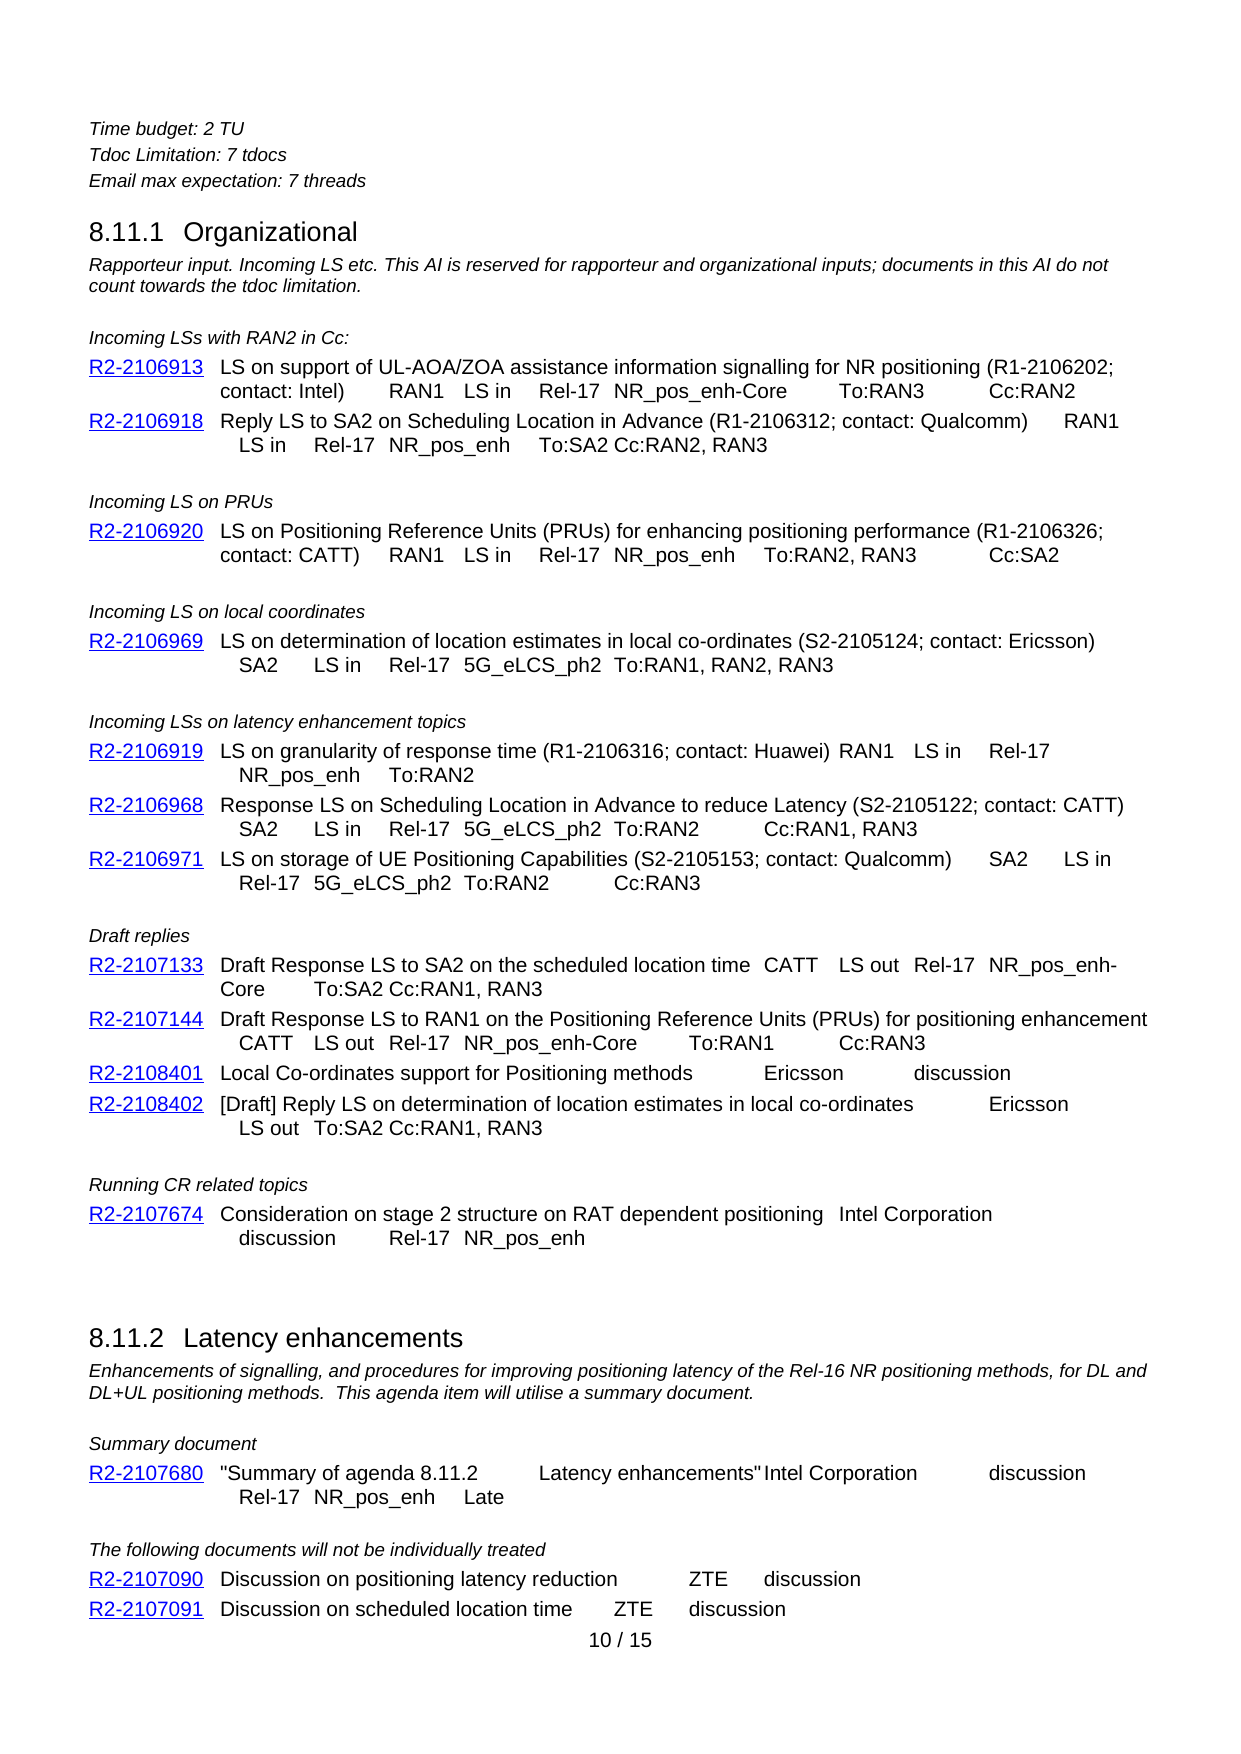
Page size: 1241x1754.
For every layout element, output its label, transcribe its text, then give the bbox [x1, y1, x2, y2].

text Incoming LS on PRUs [89, 491, 1152, 512]
text Summary document [89, 1433, 1152, 1454]
subtitle 8.11.2 Latency enhancements [89, 1322, 1152, 1354]
title R2-2106969 LS on determination of location estimates in local co-ordinates (S2-2105124; contact: Ericsson) SA2 LS in Rel-17 5G_eLCS_ph2 To:RAN1, RAN2, RAN3 [89, 629, 1152, 677]
text Tdoc Limitation: 7 tdocs [89, 144, 1152, 165]
text Enhancements of signalling, and procedures for improving positioning latency of the Rel-16 NR positioning methods, for DL and DL+UL positioning methods. This agenda item will utilise a summary document. [89, 1360, 1152, 1403]
title R2-2107144 Draft Response LS to RAN1 on the Positioning Reference Units (PRUs) for positioning enhancement CATT LS out Rel-17 NR_pos_enh-Core To:RAN1 Cc:RAN3 [89, 1007, 1152, 1055]
title R2-2107133 Draft Response LS to SA2 on the scheduled location time CATT LS out Rel-17 NR_pos_enh-Core To:SA2 Cc:RAN1, RAN3 [89, 953, 1152, 1001]
title R2-2106968 Response LS on Scheduling Location in Advance to reduce Latency (S2-2105122; contact: CATT) SA2 LS in Rel-17 5G_eLCS_ph2 To:RAN2 Cc:RAN1, RAN3 [89, 793, 1152, 841]
title R2-2106919 LS on granularity of response time (R1-2106316; contact: Huawei) RAN1 LS in Rel-17 NR_pos_enh To:RAN2 [89, 739, 1152, 787]
text Incoming LSs on latency enhancement topics [89, 711, 1152, 733]
title R2-2106971 LS on storage of UE Positioning Capabilities (S2-2105153; contact: Qualcomm) SA2 LS in Rel-17 5G_eLCS_ph2 To:RAN2 Cc:RAN3 [89, 847, 1152, 895]
title R2-2106918 Reply LS to SA2 on Scheduling Location in Advance (R1-2106312; contact: Qualcomm) RAN1 LS in Rel-17 NR_pos_enh To:SA2 Cc:RAN2, RAN3 [89, 409, 1152, 457]
title R2-2108402 [Draft] Reply LS on determination of location estimates in local co-ordinates Ericsson LS out To:SA2 Cc:RAN1, RAN3 [89, 1091, 1152, 1139]
text Draft replies [89, 925, 1152, 947]
title R2-2107680 "Summary of agenda 8.11.2 Latency enhancements" Intel Corporation discussion Rel-17 NR_pos_enh Late [89, 1461, 1152, 1509]
title R2-2106913 LS on support of UL-AOA/ZOA assistance information signalling for NR positioning (R1-2106202; contact: Intel) RAN1 LS in Rel-17 NR_pos_enh-Core To:RAN3 Cc:RAN2 [89, 354, 1152, 402]
text Running CR related topics [89, 1174, 1152, 1195]
text The following documents will not be individually treated [89, 1538, 1152, 1560]
text Time budget: 2 TU [89, 118, 1152, 140]
text Email max expectation: 7 threads [89, 169, 1152, 191]
title R2-2107674 Consideration on stage 2 structure on RAT dependent positioning Intel Corporation discussion Rel-17 NR_pos_enh [89, 1202, 1152, 1249]
subtitle 8.11.1 Organizational [89, 216, 1152, 247]
title R2-2106920 LS on Positioning Reference Units (PRUs) for enhancing positioning performance (R1-2106326; contact: CATT) RAN1 LS in Rel-17 NR_pos_enh To:RAN2, RAN3 Cc:SA2 [89, 519, 1152, 567]
text Rapporteur input. Incoming LS etc. This AI is reserved for rapporteur and organizational inputs; documents in this AI do not count towards the tdoc limitation. [89, 254, 1152, 297]
text Incoming LS on local coordinates [89, 601, 1152, 623]
title R2-2107091 Discussion on scheduled location time ZTE discussion [89, 1597, 1152, 1621]
title R2-2107090 Discussion on positioning latency reduction ZTE discussion [89, 1566, 1152, 1590]
text Incoming LSs with RAN2 in Cc: [89, 327, 1152, 348]
title R2-2108401 Local Co-ordinates support for Positioning methods Ericsson discussion [89, 1061, 1152, 1085]
